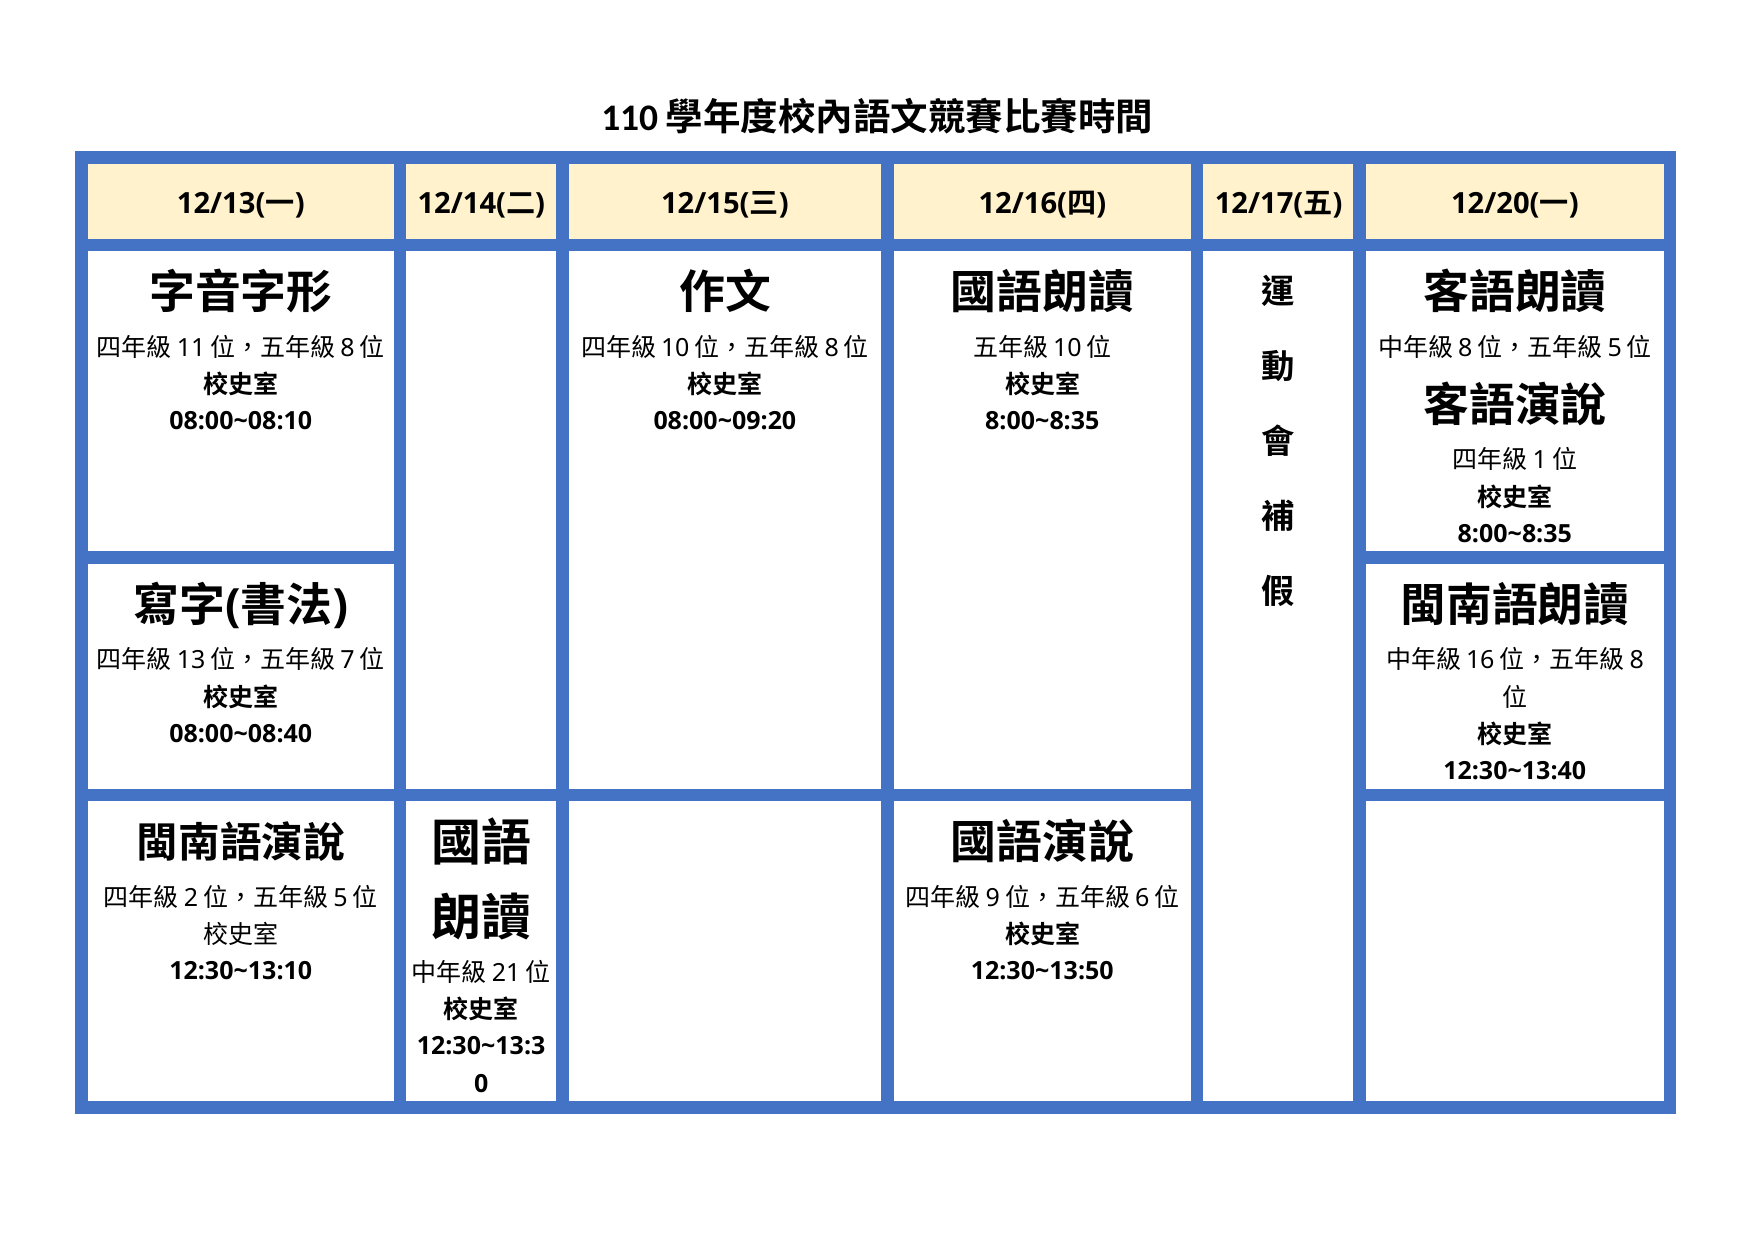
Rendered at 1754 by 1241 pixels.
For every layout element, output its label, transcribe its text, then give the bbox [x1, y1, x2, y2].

table_cell 國語演說 四年級9位，五年級6位 校史室 12:30~13:50 [894, 801, 1191, 1101]
text 110學年度校內語文競賽比賽時間 [75, 76, 1679, 151]
table_cell [569, 801, 881, 1101]
table_cell 國語朗讀 中年級21位 校史室 12:30~13:30 [406, 801, 556, 1101]
table_header 12/16(四) [894, 164, 1191, 239]
table_header 12/14(二) [406, 164, 556, 239]
table_header 12/13(一) [88, 164, 394, 239]
table_cell 閩南語朗讀 中年級16位，五年級8位 校史室 12:30~13:40 [1366, 564, 1664, 789]
table_cell [1366, 801, 1664, 1101]
table_cell 客語朗讀 中年級8位，五年級5位 客語演說 四年級1位 校史室 8:00~8:35 [1366, 251, 1664, 551]
table_cell 字音字形 四年級11位，五年級8位 校史室 08:00~08:10 [88, 251, 394, 551]
table_cell 作文 四年級10位，五年級8位 校史室 08:00~09:20 [569, 251, 881, 789]
table_header 12/20(一) [1366, 164, 1664, 239]
table_header 12/17(五) [1203, 164, 1353, 239]
table_cell 國語朗讀 五年級10位 校史室 8:00~8:35 [894, 251, 1191, 789]
table_cell [406, 251, 556, 789]
table_cell 寫字(書法) 四年級13位，五年級7位 校史室 08:00~08:40 [88, 564, 394, 789]
table_cell 運 動 會 補 假 [1203, 251, 1353, 1101]
table_cell 閩南語演說 四年級2位，五年級5位 校史室 12:30~13:10 [88, 801, 394, 1101]
table_header 12/15(三) [569, 164, 881, 239]
